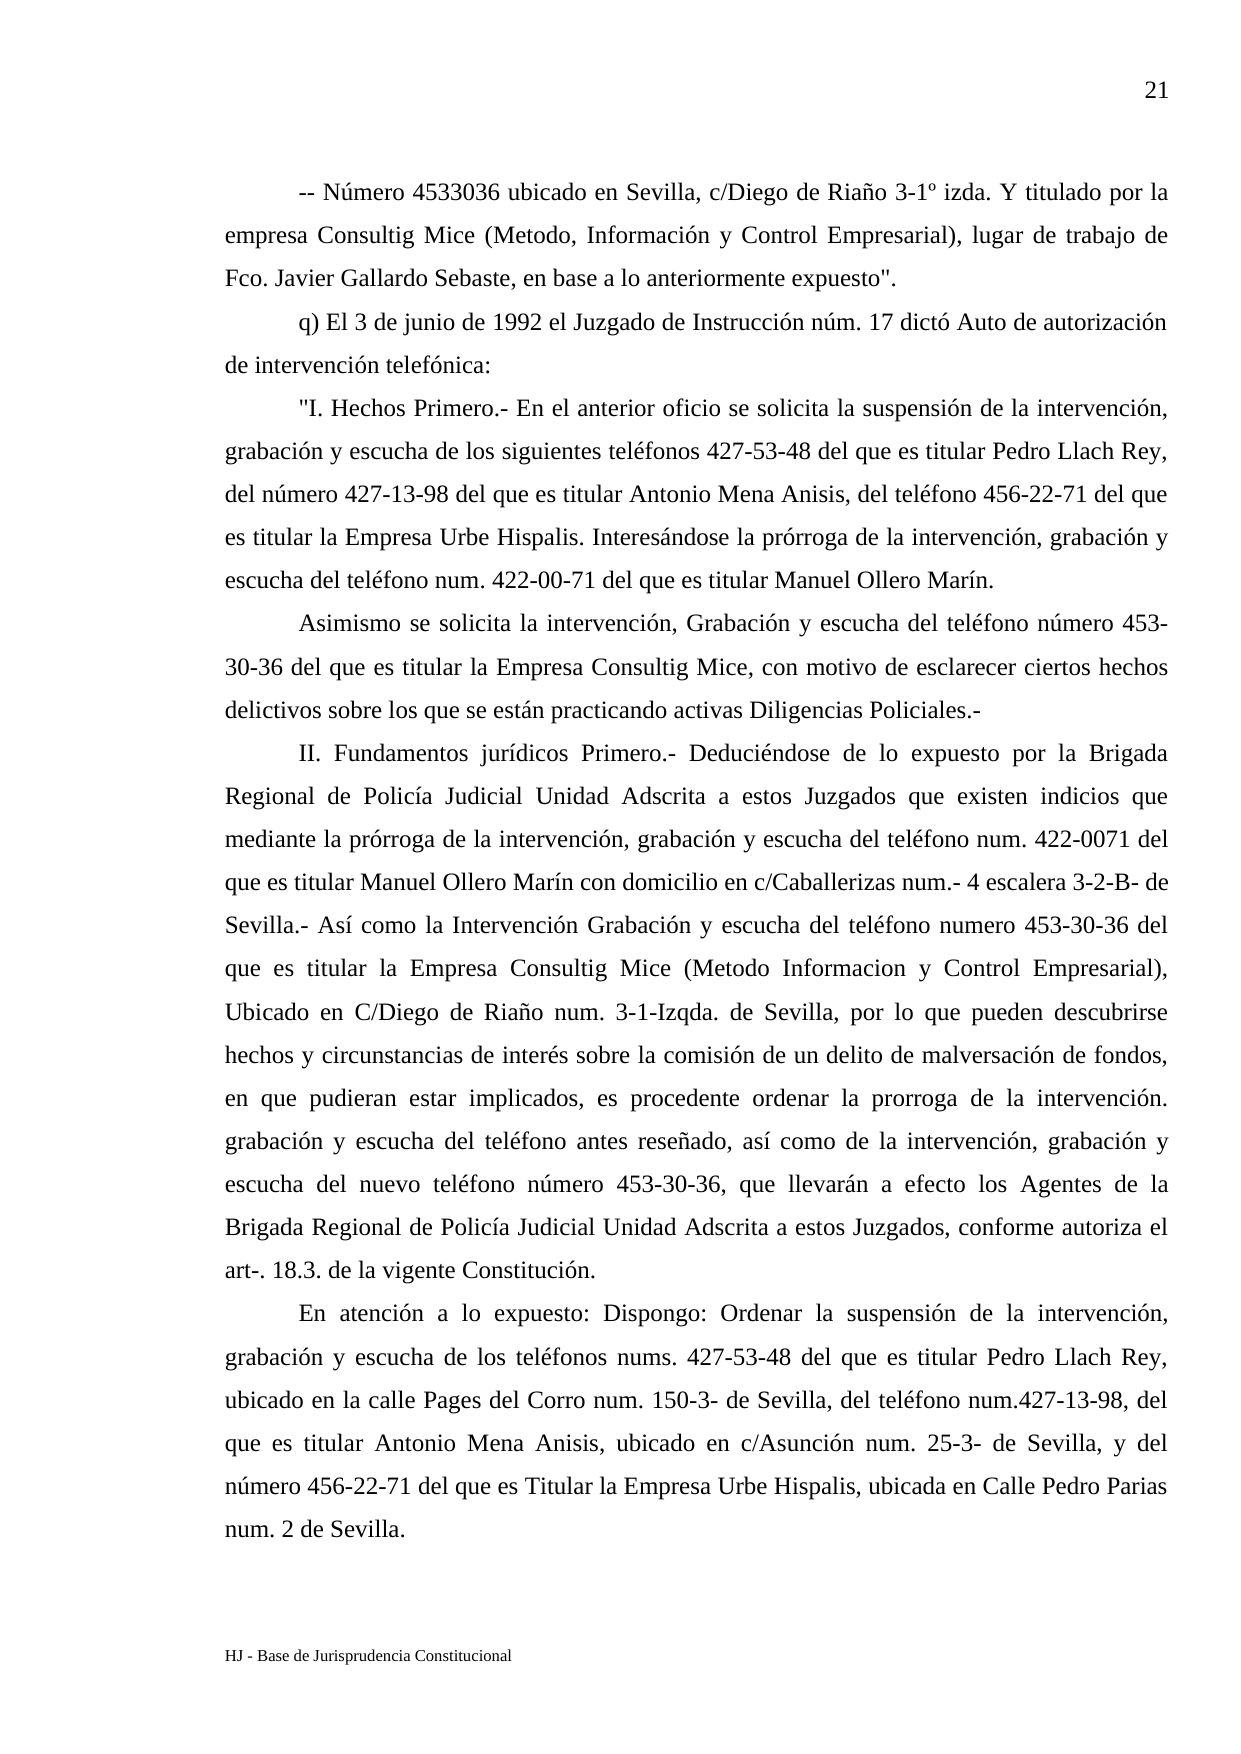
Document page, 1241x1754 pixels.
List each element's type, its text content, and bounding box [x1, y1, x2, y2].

text En atención a lo expuesto: Dispongo: Ordenar la suspensión de la intervención, grabación y escucha de los teléfonos nums. 427-53-48 del que es titular Pedro Llach Rey, ubicado en la calle Pages del Corro num. 150-3- de Sevilla, del teléfono num.427-13-98, del que es titular Antonio Mena Anisis, ubicado en c/Asunción num. 25-3- de Sevilla, y del número 456-22-71 del que es Titular la Empresa Urbe Hispalis, ubicada en Calle Pedro Parias num. 2 de Sevilla. [224, 1298, 1169, 1543]
text "I. Hechos Primero.- En el anterior oficio se solicita la suspensión de la intervención, grabación y escucha de los siguientes teléfonos 427-53-48 del que es titular Pedro Llach Rey, del número 427-13-98 del que es titular Antonio Mena Anisis, del teléfono 456-22-71 del que es titular la Empresa Urbe Hispalis. Interesándose la prórroga de la intervención, grabación y escucha del teléfono num. 422-00-71 del que es titular Manuel Ollero Marín. [224, 393, 1169, 594]
text q) El 3 de junio de 1992 el Juzgado de Instrucción núm. 17 dictó Auto de autorización de intervención telefónica: [224, 307, 1169, 378]
text II. Fundamentos jurídicos Primero.- Deduciéndose de lo expuesto por la Brigada Regional de Policía Judicial Unidad Adscrita a estos Juzgados que existen indicios que mediante la prórroga de la intervención, grabación y escucha del teléfono num. 422-0071 del que es titular Manuel Ollero Marín con domicilio en c/Caballerizas num.- 4 escalera 3-2-B- de Sevilla.- Así como la Intervención Grabación y escucha del teléfono numero 453-30-36 del que es titular la Empresa Consultig Mice (Metodo Informacion y Control Empresarial), Ubicado en C/Diego de Riaño num. 3-1-Izqda. de Sevilla, por lo que pueden descubrirse hechos y circunstancias de interés sobre la comisión de un delito de malversación de fondos, en que pudieran estar implicados, es procedente ordenar la prorroga de la intervención. grabación y escucha del teléfono antes reseñado, así como de la intervención, grabación y escucha del nuevo teléfono número 453-30-36, que llevarán a efecto los Agentes de la Brigada Regional de Policía Judicial Unidad Adscrita a estos Juzgados, conforme autoriza el art-. 18.3. de la vigente Constitución. [224, 738, 1169, 1284]
text Asimismo se solicita la intervención, Grabación y escucha del teléfono número 453-30-36 del que es titular la Empresa Consultig Mice, con motivo de esclarecer ciertos hechos delictivos sobre los que se están practicando activas Diligencias Policiales.- [224, 608, 1169, 723]
text -- Número 4533036 ubicado en Sevilla, c/Diego de Riaño 3-1º izda. Y titulado por la empresa Consultig Mice (Metodo, Información y Control Empresarial), lugar de trabajo de Fco. Javier Gallardo Sebaste, en base a lo anteriormente expuesto". [224, 177, 1169, 292]
